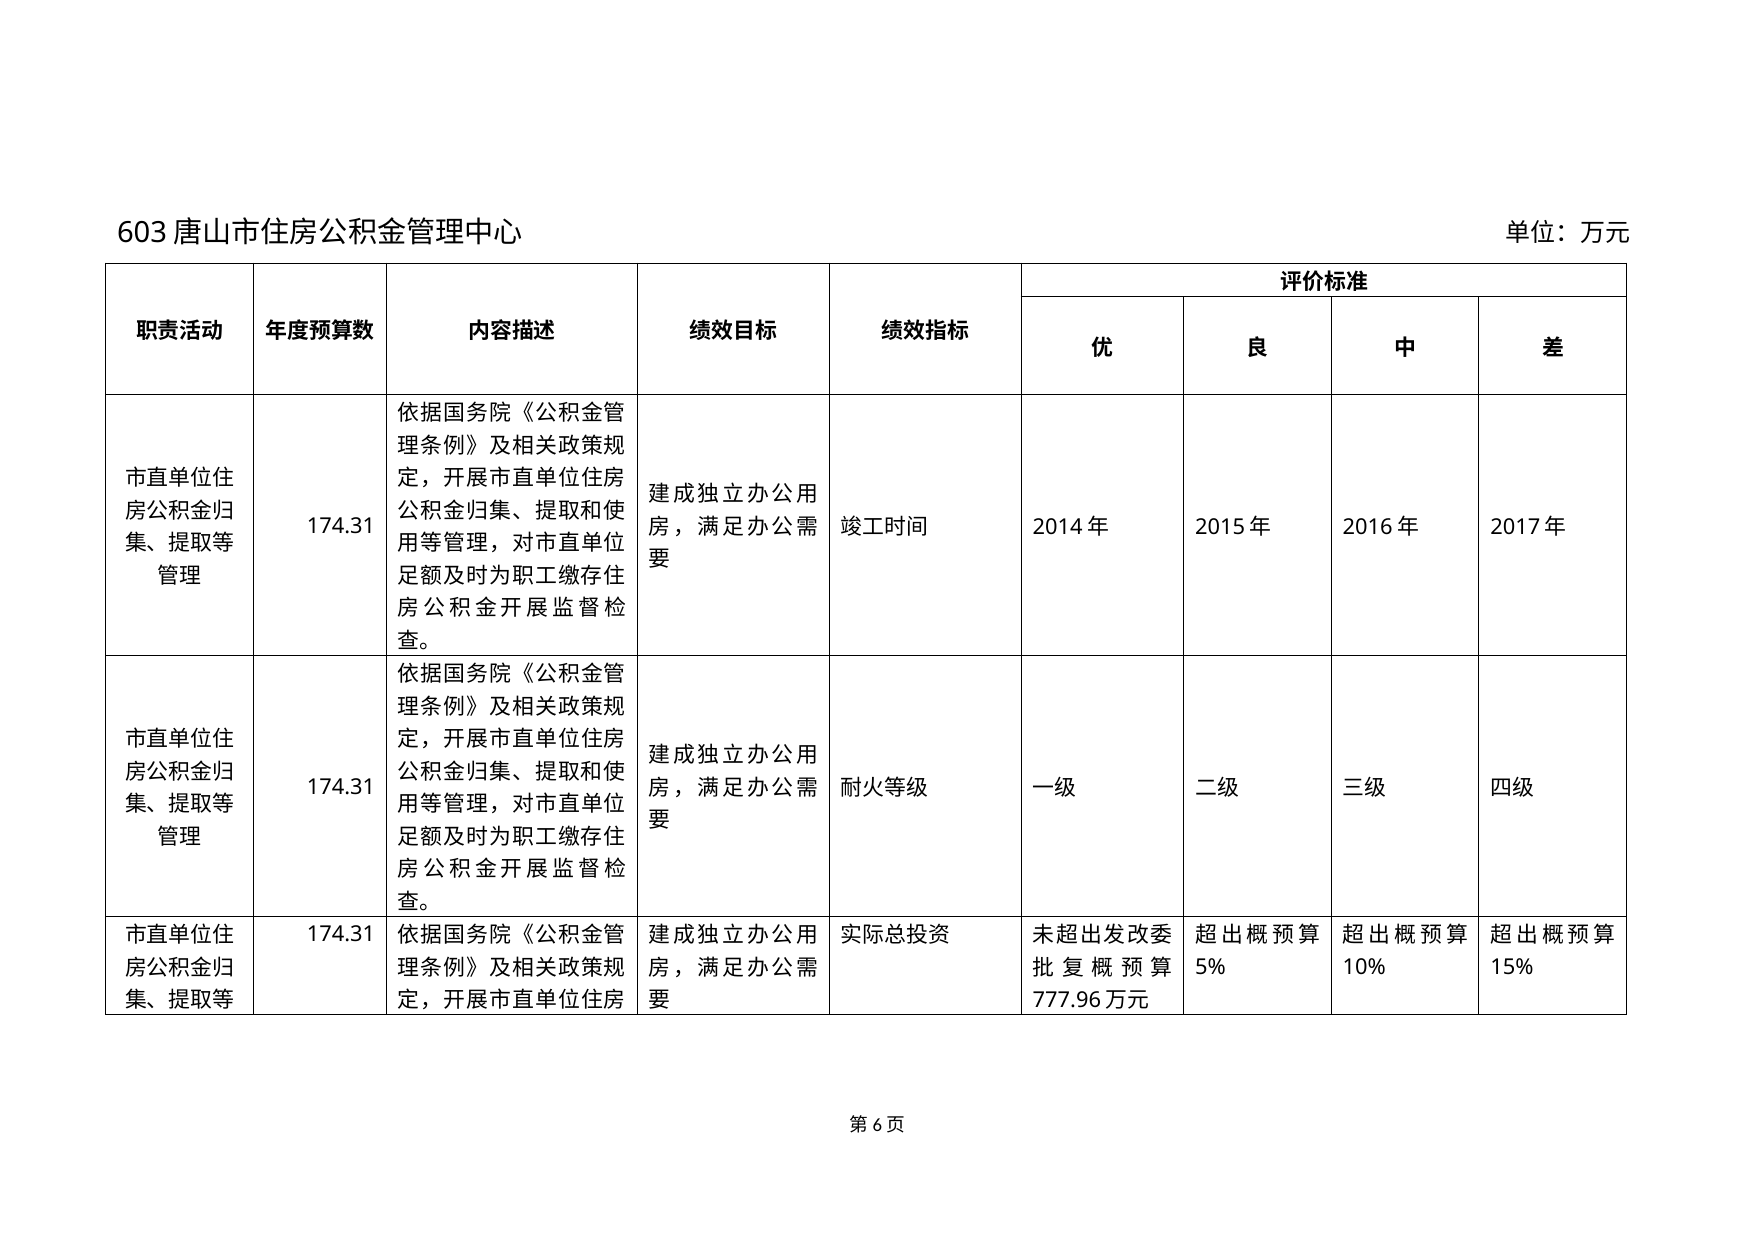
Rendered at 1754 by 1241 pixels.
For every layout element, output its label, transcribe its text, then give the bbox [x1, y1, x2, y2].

table_cell 依据国务院《公积金管理条例》及相关政策规定，开展市直单位住房公积金归集、提取和使用等管理，对市直单位足额及时为职工缴存住房公积金开展监督检查。 [387, 917, 637, 1014]
table_cell 实际总投资 [830, 917, 1021, 1014]
table_cell 职责活动 [106, 264, 253, 394]
table_cell 建成独立办公用房，满足办公需要 [638, 395, 829, 655]
table_cell 评价标准 [1022, 264, 1626, 296]
table_cell 2015年 [1184, 395, 1331, 655]
table_cell 良 [1184, 297, 1331, 394]
table_cell 三级 [1332, 656, 1478, 916]
table_cell 依据国务院《公积金管理条例》及相关政策规定，开展市直单位住房公积金归集、提取和使用等管理，对市直单位足额及时为职工缴存住房公积金开展监督检查。 [387, 656, 637, 916]
table_cell 未超出发改委批复概预算777.96万元 [1022, 917, 1183, 1014]
table_cell 174.31 [254, 395, 386, 655]
table_cell 优 [1022, 297, 1183, 394]
table_cell 市直单位住房公积金归集、提取等管理 [106, 917, 253, 1014]
table_cell 内容描述 [387, 264, 637, 394]
table_cell 一级 [1022, 656, 1183, 916]
table_cell 2014年 [1022, 395, 1183, 655]
table_cell 绩效指标 [830, 264, 1021, 394]
table_cell 二级 [1184, 656, 1331, 916]
table_cell 竣工时间 [830, 395, 1021, 655]
table_cell 差 [1479, 297, 1626, 394]
table_header 单位：万元 [1125, 198, 1642, 263]
table_cell 超出概预算5% [1184, 917, 1331, 1014]
table_cell 四级 [1479, 656, 1626, 916]
table_cell 2017年 [1479, 395, 1626, 655]
table_cell 建成独立办公用房，满足办公需要 [638, 917, 829, 1014]
table_cell 年度预算数 [254, 264, 386, 394]
table_cell 中 [1332, 297, 1478, 394]
table_cell 耐火等级 [830, 656, 1021, 916]
table_cell 超出概预算15% [1479, 917, 1626, 1014]
table_cell 建成独立办公用房，满足办公需要 [638, 656, 829, 916]
table_cell 2016年 [1332, 395, 1478, 655]
table_header 603唐山市住房公积金管理中心 [106, 198, 1125, 263]
table_cell 市直单位住房公积金归集、提取等管理 [106, 395, 253, 655]
table_cell 174.31 [254, 656, 386, 916]
table_cell 市直单位住房公积金归集、提取等管理 [106, 656, 253, 916]
table_cell 绩效目标 [638, 264, 829, 394]
table_cell 174.31 [254, 917, 386, 1014]
table_cell 超出概预算10% [1332, 917, 1478, 1014]
table_cell 依据国务院《公积金管理条例》及相关政策规定，开展市直单位住房公积金归集、提取和使用等管理，对市直单位足额及时为职工缴存住房公积金开展监督检查。 [387, 395, 637, 655]
